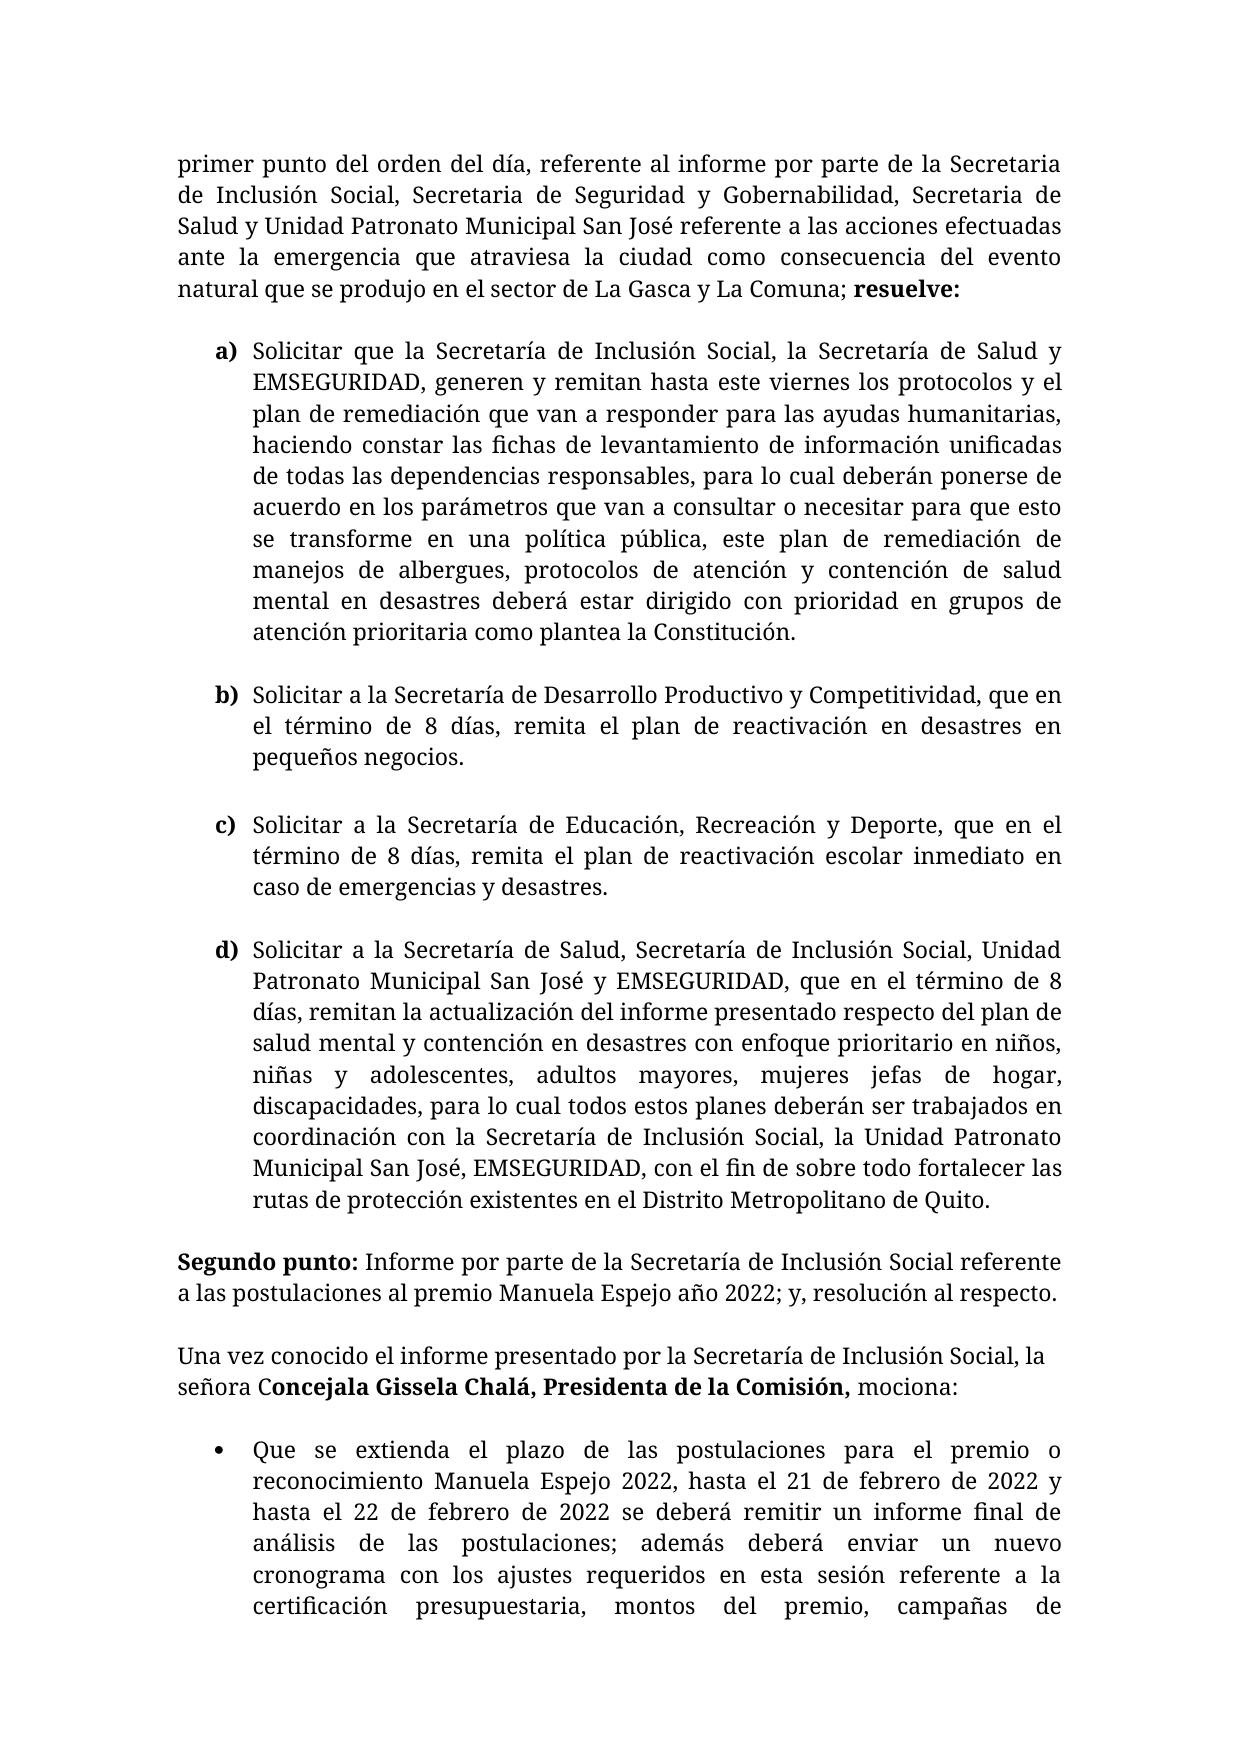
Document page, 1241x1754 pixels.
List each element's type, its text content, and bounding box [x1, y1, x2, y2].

list Solicitar a la Secretaría de Desarrollo Productivo y Competitividad, que en el término de 8 días, remita el plan de reactivación en desastres en pequeños negocios. [215, 679, 1063, 773]
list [215, 1433, 1063, 1621]
list Solicitar que la Secretaría de Inclusión Social, la Secretaría de Salud y EMSEGURIDAD, generen y remitan hasta este viernes los protocolos y el plan de remediación que van a responder para las ayudas humanitarias, haciendo constar las fichas de levantamiento de información unificadas de todas las dependencias responsables, para lo cual deberán ponerse de acuerdo en los parámetros que van a consultar o necesitar para que esto se transforme en una política pública, este plan de remediación de manejos de albergues, protocolos de atención y contención de salud mental en desastres deberá estar dirigido con prioridad en grupos de atención prioritaria como plantea la Constitución. [215, 335, 1063, 648]
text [177, 148, 1063, 304]
list Solicitar a la Secretaría de Educación, Recreación y Deporte, que en el término de 8 días, remita el plan de reactivación escolar inmediato en caso de emergencias y desastres. [215, 808, 1063, 902]
text Segundo punto: Informe por parte de la Secretaría de Inclusión Social referente a las postulaciones al premio Manuela Espejo año 2022; y, resolución al respecto. [177, 1246, 1063, 1308]
text Una vez conocido el informe presentado por la Secretaría de Inclusión Social, la señora Concejala Gissela Chalá, Presidenta de la Comisión, mociona: [177, 1340, 1063, 1402]
list Solicitar a la Secretaría de Salud, Secretaría de Inclusión Social, Unidad Patronato Municipal San José y EMSEGURIDAD, que en el término de 8 días, remitan la actualización del informe presentado respecto del plan de salud mental y contención en desastres con enfoque prioritario en niños, niñas y adolescentes, adultos mayores, mujeres jefas de hogar, discapacidades, para lo cual todos estos planes deberán ser trabajados en coordinación con la Secretaría de Inclusión Social, la Unidad Patronato Municipal San José, EMSEGURIDAD, con el fin de sobre todo fortalecer las rutas de protección existentes en el Distrito Metropolitano de Quito. [215, 933, 1063, 1215]
